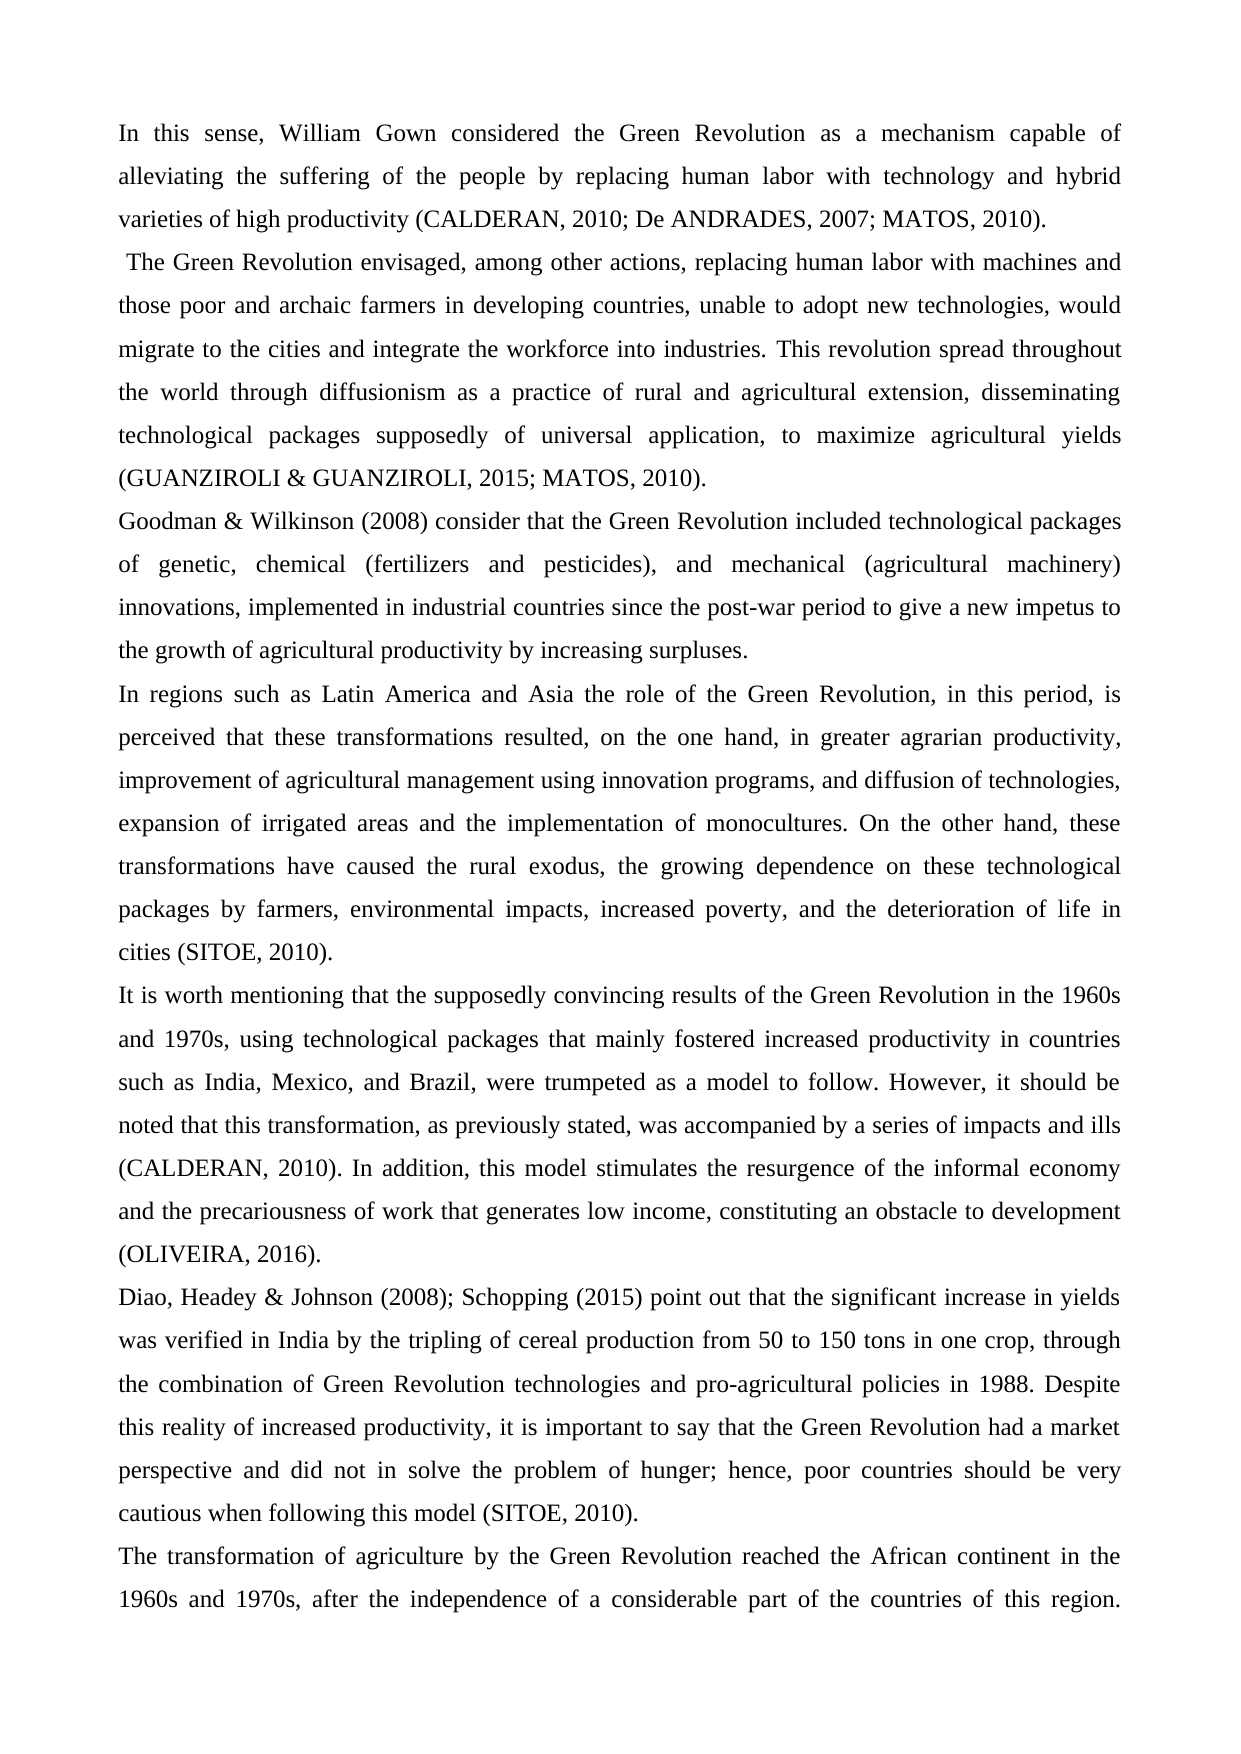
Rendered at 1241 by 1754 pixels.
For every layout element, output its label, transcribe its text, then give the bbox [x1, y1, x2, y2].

text In this sense, William Gown considered the Green Revolution as a mechanism capable of alleviating the suffering of the people by replacing human labor with technology and hybrid varieties of high productivity (CALDERAN, 2010; De ANDRADES, 2007; MATOS, 2010). [118, 118, 1122, 233]
text In regions such as Latin America and Asia the role of the Green Revolution, in this period, is perceived that these transformations resulted, on the one hand, in greater agrarian productivity, improvement of agricultural management using innovation programs, and diffusion of technologies, expansion of irrigated areas and the implementation of monocultures. On the other hand, these transformations have caused the rural exodus, the growing dependence on these technological packages by farmers, environmental impacts, increased poverty, and the deterioration of life in cities (SITOE, 2010). [118, 679, 1122, 966]
text Goodman & Wilkinson (2008) consider that the Green Revolution included technological packages of genetic, chemical (fertilizers and pesticides), and mechanical (agricultural machinery) innovations, implemented in industrial countries since the post-war period to give a new impetus to the growth of agricultural productivity by increasing surpluses. [118, 506, 1122, 664]
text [118, 1541, 1122, 1613]
text Diao, Headey & Johnson (2008); Schopping (2015) point out that the significant increase in yields was verified in India by the tripling of cereal production from 50 to 150 tons in one crop, through the combination of Green Revolution technologies and pro-agricultural policies in 1988. Despite this reality of increased productivity, it is important to say that the Green Revolution had a market perspective and did not in solve the problem of hunger; hence, poor countries should be very cautious when following this model (SITOE, 2010). [118, 1282, 1122, 1527]
text It is worth mentioning that the supposedly convincing results of the Green Revolution in the 1960s and 1970s, using technological packages that mainly fostered increased productivity in countries such as India, Mexico, and Brazil, were trumpeted as a model to follow. However, it should be noted that this transformation, as previously stated, was accompanied by a series of impacts and ills (CALDERAN, 2010). In addition, this model stimulates the resurgence of the informal economy and the precariousness of work that generates low income, constituting an obstacle to development (OLIVEIRA, 2016). [118, 981, 1122, 1268]
text The Green Revolution envisaged, among other actions, replacing human labor with machines and those poor and archaic farmers in developing countries, unable to adopt new technologies, would migrate to the cities and integrate the workforce into industries. This revolution spread throughout the world through diffusionism as a practice of rural and agricultural extension, disseminating technological packages supposedly of universal application, to maximize agricultural yields (GUANZIROLI & GUANZIROLI, 2015; MATOS, 2010). [118, 247, 1122, 492]
